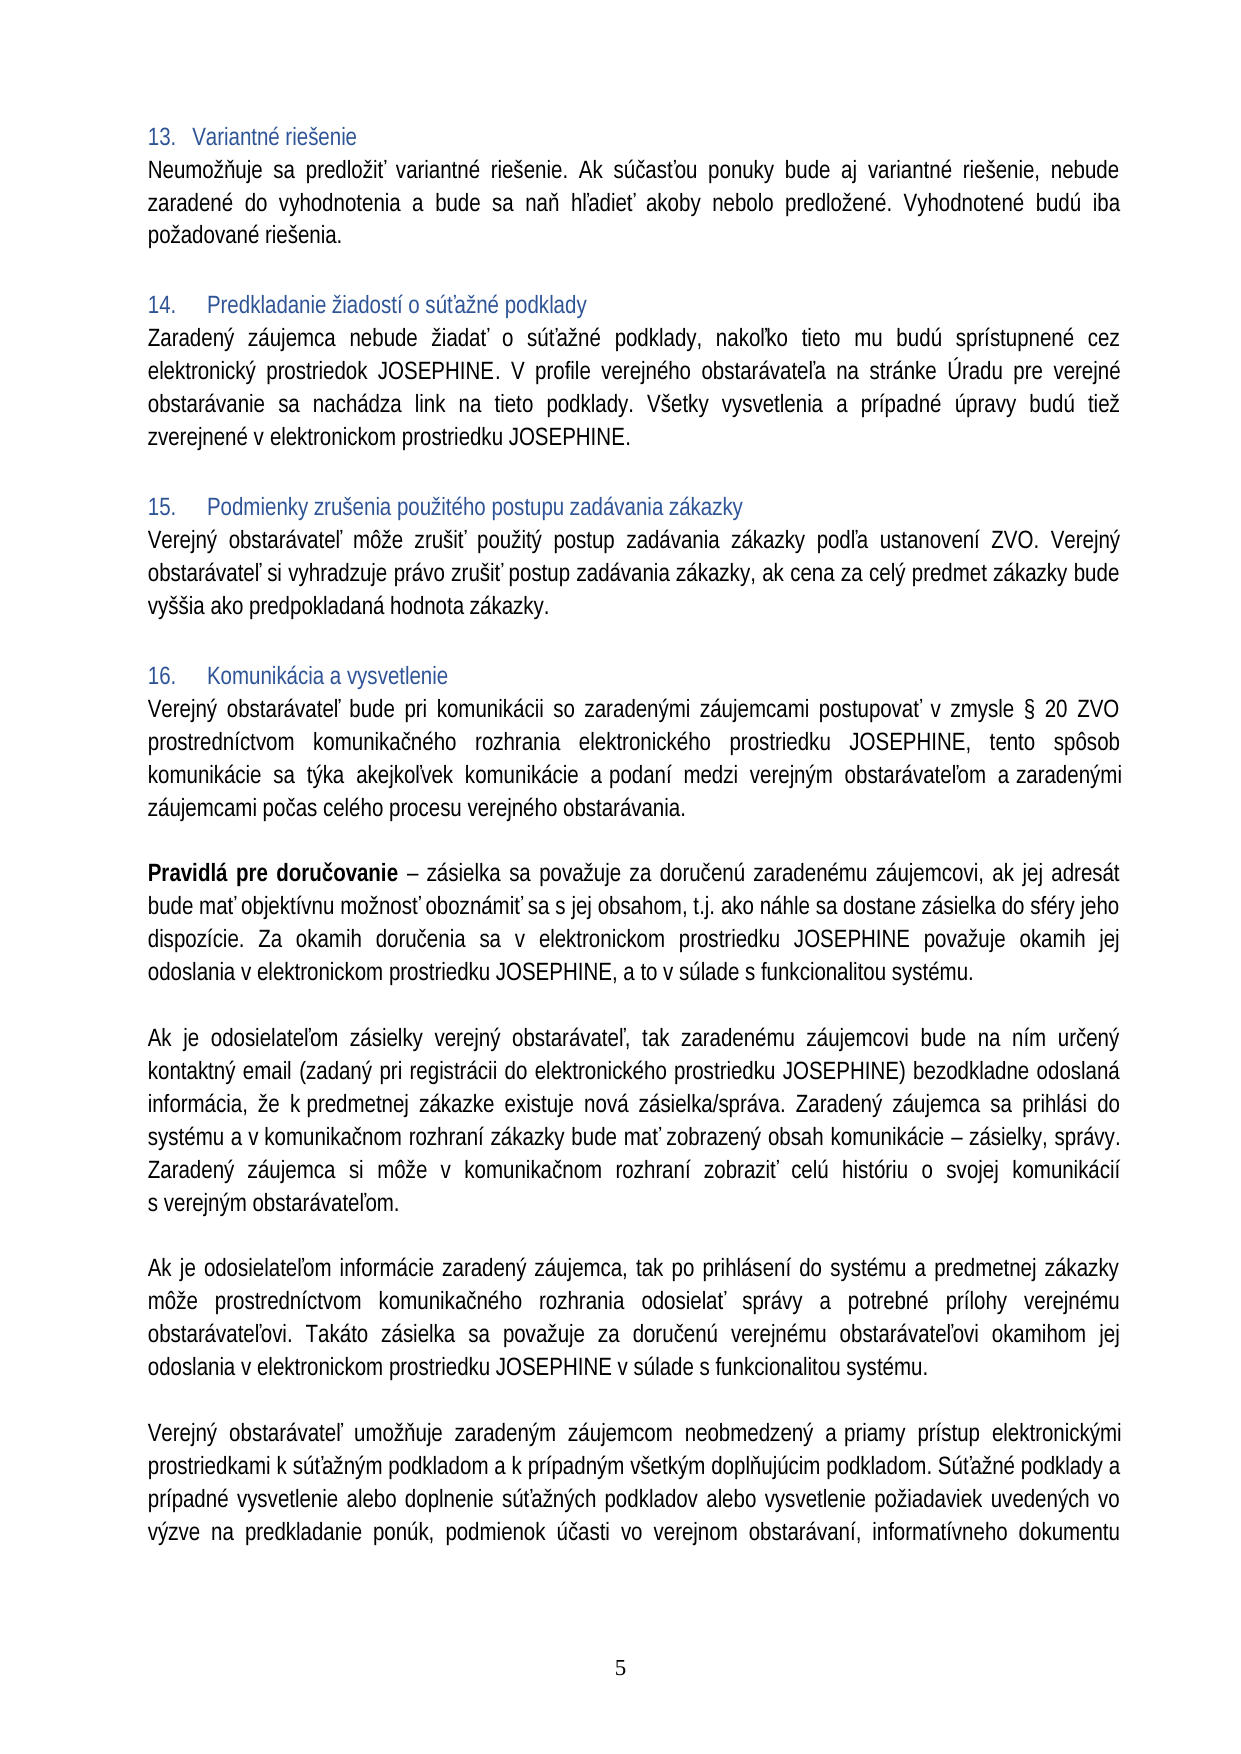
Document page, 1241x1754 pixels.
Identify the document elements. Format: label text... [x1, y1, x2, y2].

text Neumožňuje sa predložiť variantné riešenie. Ak súčasťou ponuky bude aj variantné riešenie, nebude zaradené do vyhodnotenia a bude sa naň hľadieť akoby nebolo predložené. Vyhodnotené budú iba požadované riešenia. [148, 155, 1122, 249]
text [148, 1418, 1122, 1545]
text Ak je odosielateľom zásielky verejný obstarávateľ, tak zaradenému záujemcovi bude na ním určený kontaktný email (zadaný pri registrácii do elektronického prostriedku JOSEPHINE) bezodkladne odoslaná informácia, že k predmetnej zákazke existuje nová zásielka/správa. Zaradený záujemca sa prihlási do systému a v komunikačnom rozhraní zákazky bude mať zobrazený obsah komunikácie – zásielky, správy. Zaradený záujemca si môže v komunikačnom rozhraní zobraziť celú históriu o svojej komunikácií s verejným obstarávateľom. [148, 1023, 1122, 1216]
text Verejný obstarávateľ môže zrušiť použitý postup zadávania zákazky podľa ustanovení ZVO. Verejný obstarávateľ si vyhradzuje právo zrušiť postup zadávania zákazky, ak cena za celý predmet zákazky bude vyššia ako predpokladaná hodnota zákazky. [148, 525, 1122, 619]
subtitle Predkladanie žiadostí o súťažné podklady [148, 291, 1122, 319]
text Ak je odosielateľom informácie zaradený záujemca, tak po prihlásení do systému a predmetnej zákazky môže prostredníctvom komunikačného rozhrania odosielať správy a potrebné prílohy verejnému obstarávateľovi. Takáto zásielka sa považuje za doručenú verejnému obstarávateľovi okamihom jej odoslania v elektronickom prostriedku JOSEPHINE v súlade s funkcionalitou systému. [148, 1253, 1122, 1381]
text Pravidlá pre doručovanie – zásielka sa považuje za doručenú zaradenému záujemcovi, ak jej adresát bude mať objektívnu možnosť oboznámiť sa s jej obsahom, t.j. ako náhle sa dostane zásielka do sféry jeho dispozície. Za okamih doručenia sa v elektronickom prostriedku JOSEPHINE považuje okamih jej odoslania v elektronickom prostriedku JOSEPHINE, a to v súlade s funkcionalitou systému. [148, 858, 1122, 986]
subtitle Komunikácia a vysvetlenie [148, 661, 1122, 689]
subtitle Variantné riešenie [148, 122, 1122, 150]
text Zaradený záujemca nebude žiadať o súťažné podklady, nakoľko tieto mu budú sprístupnené cez elektronický prostriedok JOSEPHINE. V profile verejného obstarávateľa na stránke Úradu pre verejné obstarávanie sa nachádza link na tieto podklady. Všetky vysvetlenia a prípadné úpravy budú tiež zverejnené v elektronickom prostriedku JOSEPHINE. [148, 323, 1122, 451]
subtitle Podmienky zrušenia použitého postupu zadávania zákazky [148, 492, 1122, 521]
text Verejný obstarávateľ bude pri komunikácii so zaradenými záujemcami postupovať v zmysle § 20 ZVO prostredníctvom komunikačného rozhrania elektronického prostriedku JOSEPHINE, tento spôsob komunikácie sa týka akejkoľvek komunikácie a podaní medzi verejným obstarávateľom a zaradenými záujemcami počas celého procesu verejného obstarávania. [148, 694, 1122, 821]
